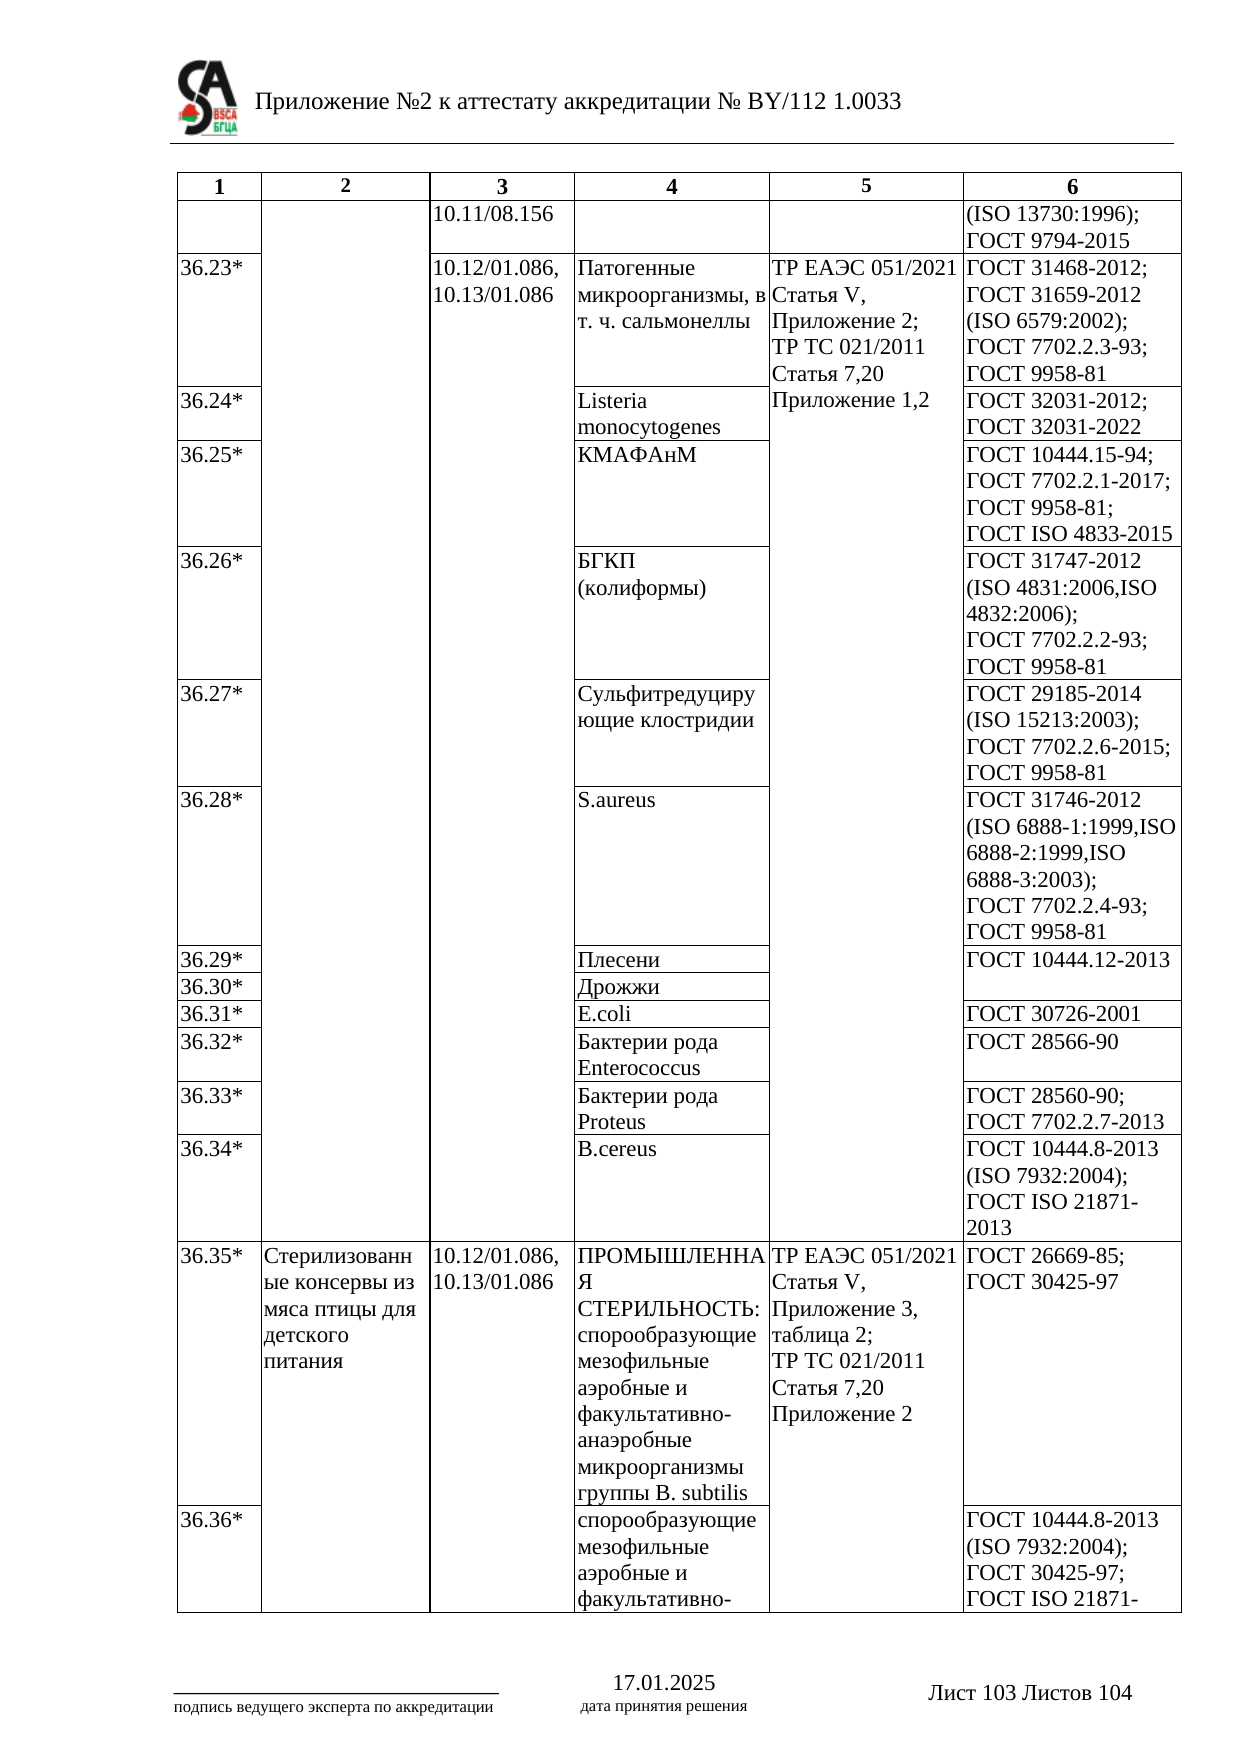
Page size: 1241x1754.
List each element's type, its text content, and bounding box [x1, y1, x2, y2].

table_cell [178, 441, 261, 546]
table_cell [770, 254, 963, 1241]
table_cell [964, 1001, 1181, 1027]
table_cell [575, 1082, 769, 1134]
table_header 6 [964, 173, 1181, 199]
table_header 2 [262, 173, 429, 199]
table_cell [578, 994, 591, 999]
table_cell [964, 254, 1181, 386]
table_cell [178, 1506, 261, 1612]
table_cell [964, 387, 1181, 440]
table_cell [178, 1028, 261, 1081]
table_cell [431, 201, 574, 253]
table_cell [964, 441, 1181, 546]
table_header 4 [575, 173, 769, 199]
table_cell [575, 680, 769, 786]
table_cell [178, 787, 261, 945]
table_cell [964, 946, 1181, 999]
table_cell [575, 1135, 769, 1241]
table_header 1 [178, 173, 261, 199]
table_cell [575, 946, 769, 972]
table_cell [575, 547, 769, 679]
table_header 5 [770, 173, 963, 199]
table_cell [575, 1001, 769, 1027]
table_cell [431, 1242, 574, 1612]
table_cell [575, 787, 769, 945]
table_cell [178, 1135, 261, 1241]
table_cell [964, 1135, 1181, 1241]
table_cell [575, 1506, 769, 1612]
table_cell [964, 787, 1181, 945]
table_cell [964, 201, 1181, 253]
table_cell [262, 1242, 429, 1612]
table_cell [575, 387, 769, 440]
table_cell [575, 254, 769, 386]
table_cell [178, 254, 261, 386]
picture [177, 59, 239, 136]
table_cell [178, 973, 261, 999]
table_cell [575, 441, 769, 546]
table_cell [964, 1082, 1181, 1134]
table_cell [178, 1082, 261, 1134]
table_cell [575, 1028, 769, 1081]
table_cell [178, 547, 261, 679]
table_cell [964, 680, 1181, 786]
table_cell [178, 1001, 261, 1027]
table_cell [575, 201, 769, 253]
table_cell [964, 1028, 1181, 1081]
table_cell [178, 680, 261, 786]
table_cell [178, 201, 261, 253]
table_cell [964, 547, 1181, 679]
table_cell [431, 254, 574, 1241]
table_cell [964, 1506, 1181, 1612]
table_header 3 [431, 173, 574, 199]
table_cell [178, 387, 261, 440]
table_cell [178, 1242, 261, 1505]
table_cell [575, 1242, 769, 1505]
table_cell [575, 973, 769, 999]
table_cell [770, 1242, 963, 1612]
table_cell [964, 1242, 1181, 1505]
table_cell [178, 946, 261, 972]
